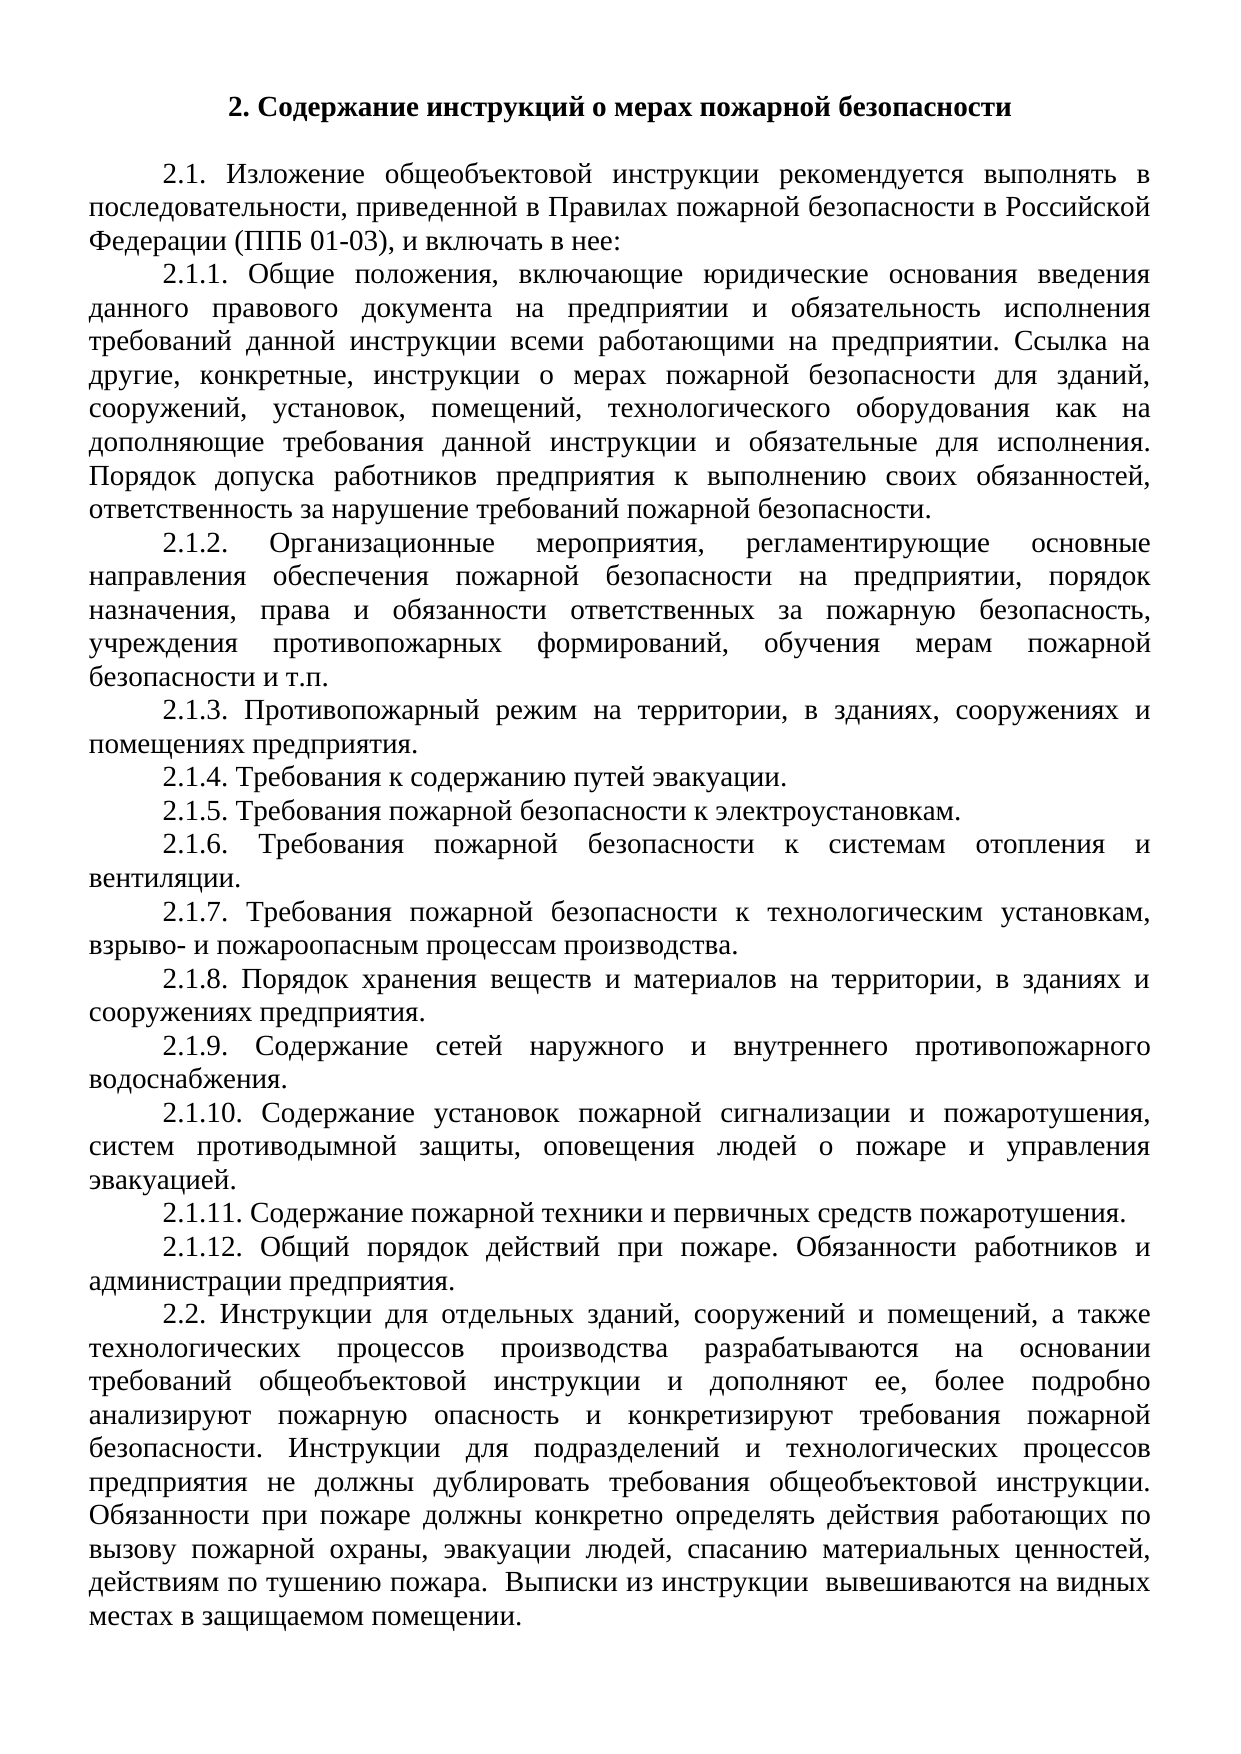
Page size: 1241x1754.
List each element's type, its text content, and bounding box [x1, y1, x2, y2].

text 2.1.9. Содержание сетей наружного и внутреннего противопожарного водоснабжения. [89, 1028, 1152, 1095]
text 2.1. Изложение общеобъектовой инструкции рекомендуется выполнять в последовательности, приведенной в Правилах пожарной безопасности в Российской Федерации (ППБ 01-03), и включать в нее: [89, 156, 1152, 256]
text 2.1.2. Организационные мероприятия, регламентирующие основные направления обеспечения пожарной безопасности на предприятии, порядок назначения, права и обязанности ответственных за пожарную безопасность, учреждения противопожарных формирований, обучения мерам пожарной безопасности и т.п. [89, 525, 1152, 692]
text 2. Содержание инструкций о мерах пожарной безопасности [89, 89, 1152, 122]
text 2.1.8. Порядок хранения веществ и материалов на территории, в зданиях и сооружениях предприятия. [89, 961, 1152, 1028]
text 2.1.7. Требования пожарной безопасности к технологическим установкам, взрыво- и пожароопасным процессам производства. [89, 894, 1152, 961]
text 2.1.11. Содержание пожарной техники и первичных средств пожаротушения. [89, 1196, 1152, 1229]
text 2.1.3. Противопожарный режим на территории, в зданиях, сооружениях и помещениях предприятия. [89, 692, 1152, 759]
text 2.1.6. Требования пожарной безопасности к системам отопления и вентиляции. [89, 827, 1152, 894]
text 2.1.1. Общие положения, включающие юридические основания введения данного правового документа на предприятии и обязательность исполнения требований данной инструкции всеми работающими на предприятии. Ссылка на другие, конкретные, инструкции о мерах пожарной безопасности для зданий, сооружений, установок, помещений, технологического оборудования как на дополняющие требования данной инструкции и обязательные для исполнения. Порядок допуска работников предприятия к выполнению своих обязанностей, ответственность за нарушение требований пожарной безопасности. [89, 256, 1152, 525]
text 2.2. Инструкции для отдельных зданий, сооружений и помещений, а также технологических процессов производства разрабатываются на основании требований общеобъектовой инструкции и дополняют ее, более подробно анализируют пожарную опасность и конкретизируют требования пожарной безопасности. Инструкции для подразделений и технологических процессов предприятия не должны дублировать требования общеобъектовой инструкции. Обязанности при пожаре должны конкретно определять действия работающих по вызову пожарной охраны, эвакуации людей, спасанию материальных ценностей, действиям по тушению пожара. Выписки из инструкции вывешиваются на видных местах в защищаемом помещении. [89, 1296, 1152, 1632]
text 2.1.12. Общий порядок действий при пожаре. Обязанности работников и администрации предприятия. [89, 1229, 1152, 1296]
text 2.1.10. Содержание установок пожарной сигнализации и пожаротушения, систем противодымной защиты, оповещения людей о пожаре и управления эвакуацией. [89, 1095, 1152, 1196]
text 2.1.5. Требования пожарной безопасности к электроустановкам. [89, 793, 1152, 827]
text 2.1.4. Требования к содержанию путей эвакуации. [89, 759, 1152, 793]
